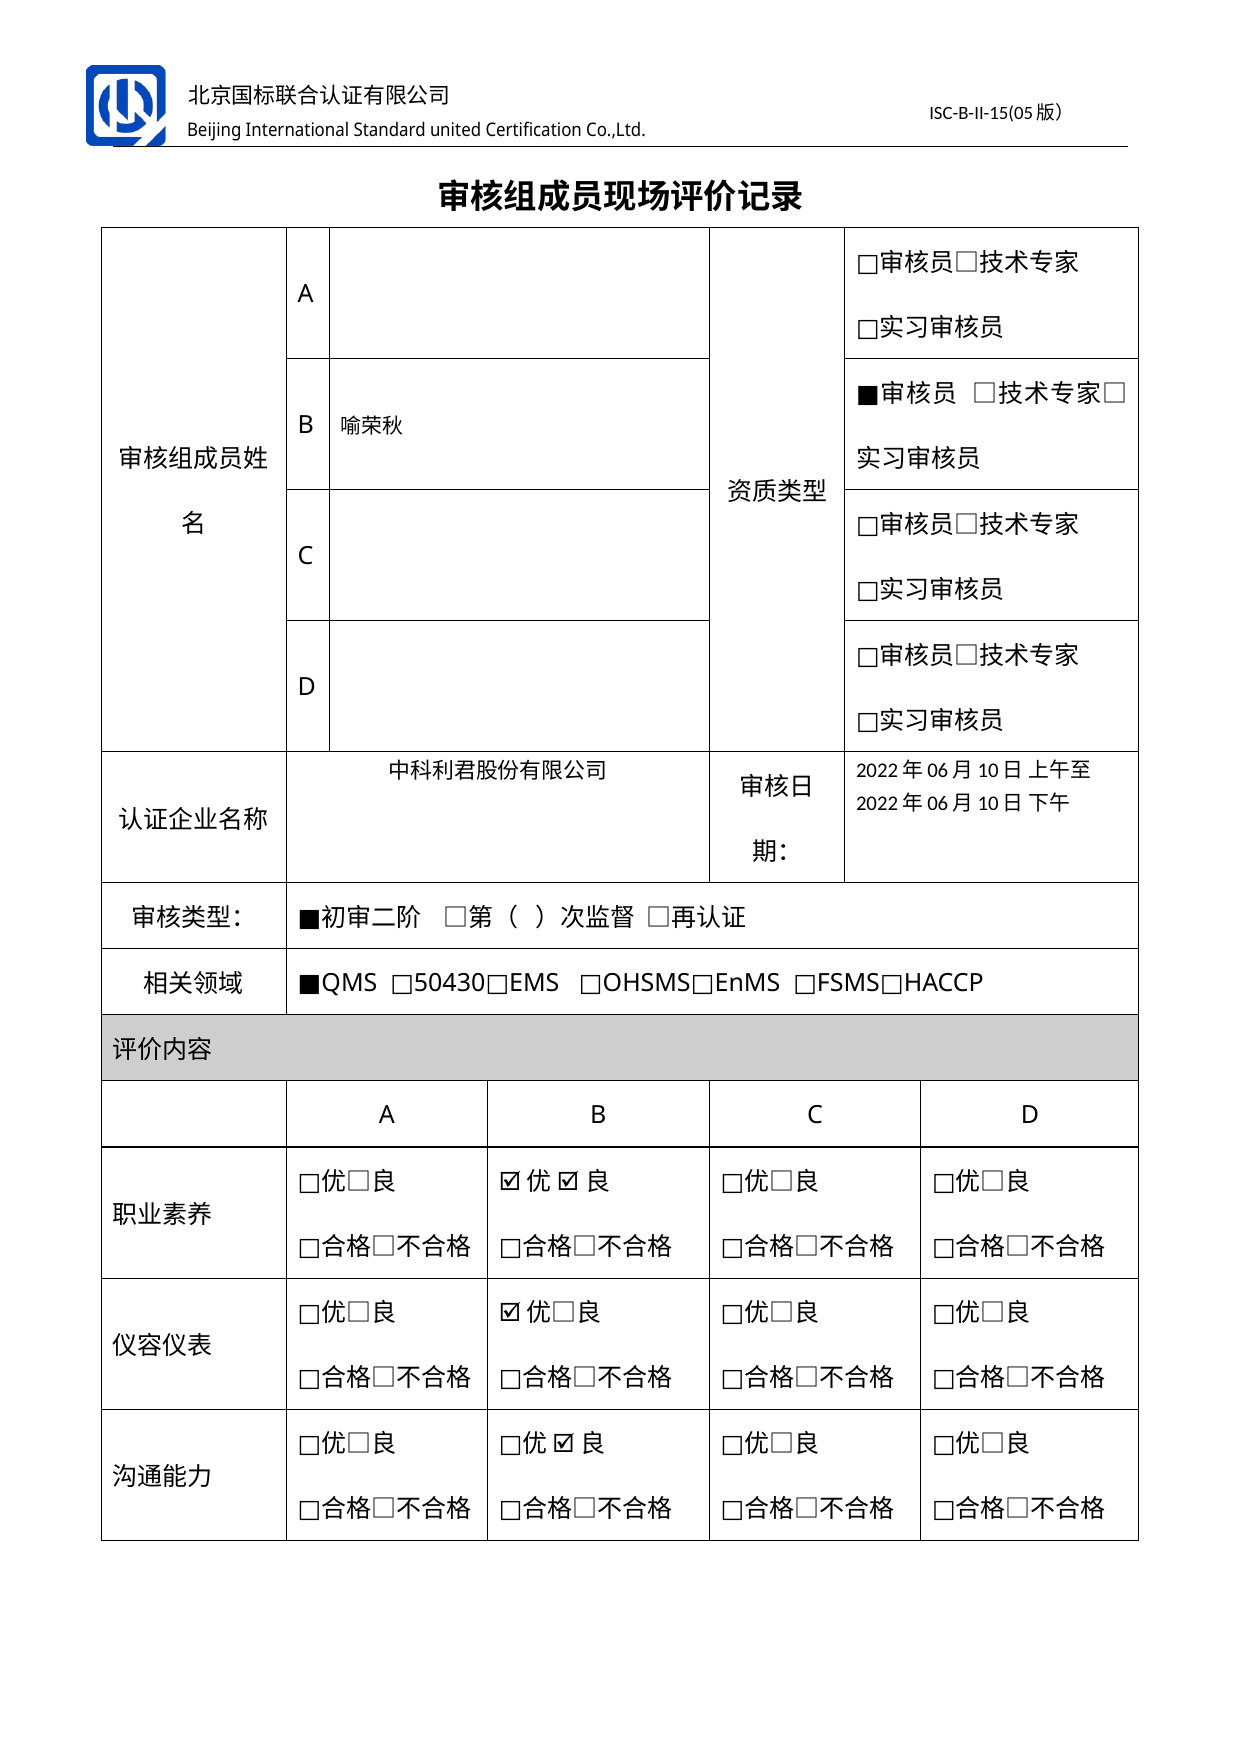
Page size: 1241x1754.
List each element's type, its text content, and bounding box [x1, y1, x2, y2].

table_cell 喻荣秋 [330, 359, 709, 489]
table_cell C [287, 490, 329, 620]
table_cell □优□良 □合格□不合格 [710, 1279, 920, 1408]
table_cell □优□良 □合格□不合格 [710, 1148, 920, 1277]
table_cell 评价内容 [102, 1015, 1138, 1080]
table_cell ■QMS □50430□EMS □OHSMS□EnMS □FSMS□HACCP [287, 949, 1138, 1014]
table_cell □优□良 □合格□不合格 [921, 1148, 1138, 1277]
table_cell □优□良 □合格□不合格 [287, 1279, 487, 1408]
table_cell [330, 490, 709, 620]
table_cell 认证企业名称 [102, 752, 286, 882]
table_cell B [488, 1081, 709, 1146]
table_cell 2022年06月10日 上午至2022年06月10日 下午 [845, 752, 1138, 882]
table_cell 审核日期： [710, 752, 844, 882]
table_cell 审核类型： [102, 883, 286, 948]
table_cell 相关领域 [102, 949, 286, 1014]
table_header [330, 228, 709, 358]
table_cell □优□良 □合格□不合格 [921, 1279, 1138, 1408]
table_cell 优□良 □合格□不合格 [488, 1279, 709, 1408]
table_cell B [287, 359, 329, 489]
table_header A [287, 228, 329, 358]
table_cell 职业素养 [102, 1148, 286, 1277]
table_cell □优□良 □合格□不合格 [710, 1410, 920, 1539]
table_cell □优良 □合格□不合格 [488, 1410, 709, 1539]
table_cell ■初审二阶 □第（ ）次监督 □再认证 [287, 883, 1138, 948]
table_cell □优□良 □合格□不合格 [287, 1410, 487, 1539]
table_header 资质类型 [710, 228, 844, 751]
table_cell □优□良 □合格□不合格 [921, 1410, 1138, 1539]
table_cell A [287, 1081, 487, 1146]
picture [86, 65, 166, 146]
table_cell □审核员□技术专家 □实习审核员 [845, 621, 1138, 751]
table_cell 中科利君股份有限公司 [287, 752, 709, 882]
table_cell [330, 621, 709, 751]
table_cell D [921, 1081, 1138, 1146]
text 审核组成员现场评价记录 [112, 162, 1128, 227]
table_cell 优良 □合格□不合格 [488, 1148, 709, 1277]
table_cell □审核员□技术专家 □实习审核员 [845, 490, 1138, 620]
table_header 审核组成员姓名 [102, 228, 286, 751]
table_cell 沟通能力 [102, 1410, 286, 1539]
table_header □审核员□技术专家 □实习审核员 [845, 228, 1138, 358]
table_cell C [710, 1081, 920, 1146]
table_cell ■审核员 □技术专家□实习审核员 [845, 359, 1138, 489]
table_cell D [287, 621, 329, 751]
table_cell 仪容仪表 [102, 1279, 286, 1408]
table_cell [102, 1081, 286, 1146]
table_cell □优□良 □合格□不合格 [287, 1148, 487, 1277]
